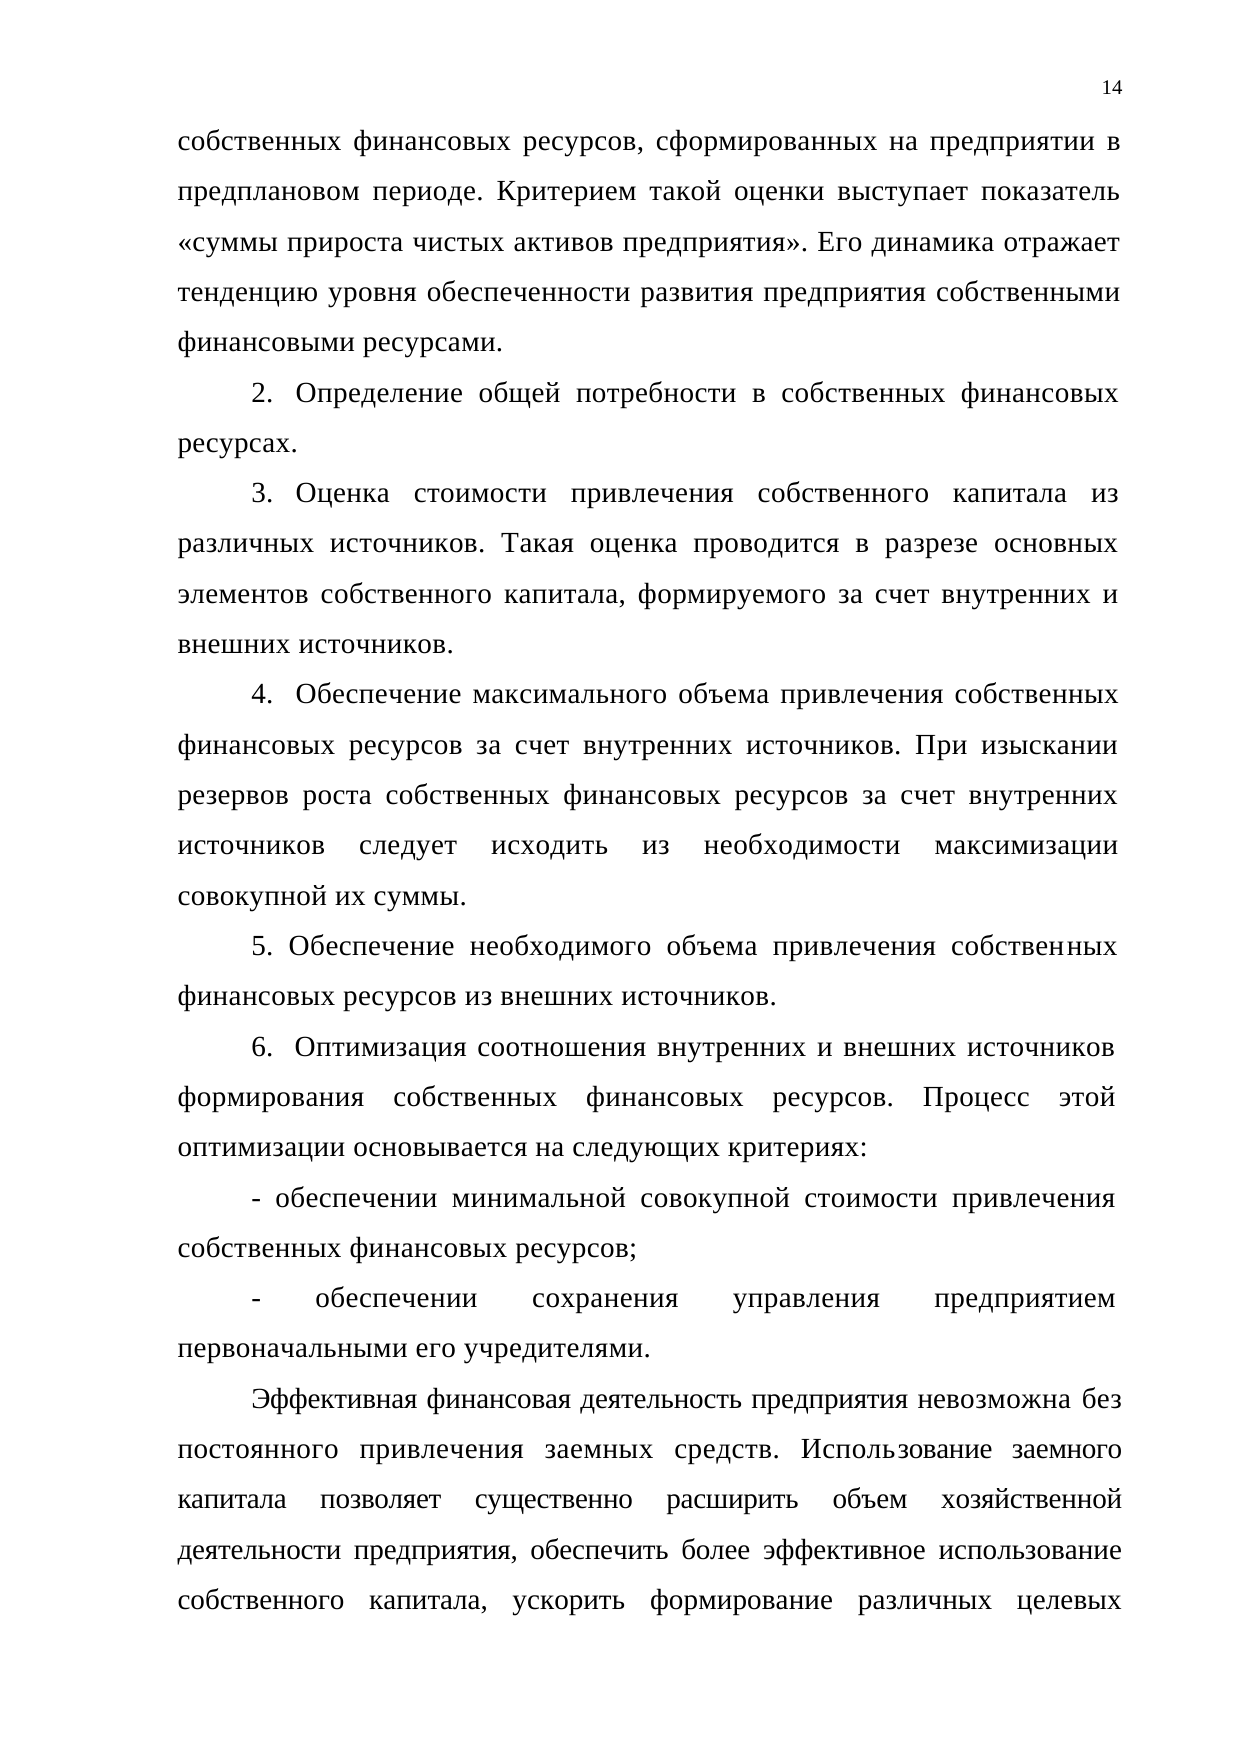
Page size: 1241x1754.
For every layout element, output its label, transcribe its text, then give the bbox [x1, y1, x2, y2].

text 5. Обеспечение необходимого объема привлечения собственных финансовых ресурсов из внешних источников. [177, 928, 1117, 1012]
list Обеспечение максимального объема привлечения собственных финансовых ресурсов за счет внутренних источников. При изыскании резервов роста собственных финансовых ресурсов за счет внутренних источников следует исходить из необходимости максимизации совокупной их суммы. [177, 677, 1120, 911]
text 6. Оптимизация соотношения внутренних и внешних источников формирования собственных финансовых ресурсов. Процесс этой оптимизации основывается на следующих критериях: [177, 1029, 1117, 1163]
text - обеспечении минимальной совокупной стоимости привлечения собственных финансовых ресурсов; [177, 1180, 1117, 1263]
list Оценка стоимости привлечения собственного капитала из различных источников. Такая оценка проводится в разрезе основных элементов собственного капитала, формируемого за счет внутренних и внешних источников. [177, 475, 1120, 660]
list Определение общей потребности в собственных финансовых ресурсах. [177, 375, 1120, 458]
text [177, 1381, 1122, 1616]
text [177, 123, 1122, 358]
text - обеспечении сохранения управления предприятием первоначальными его учредителями. [177, 1280, 1117, 1364]
